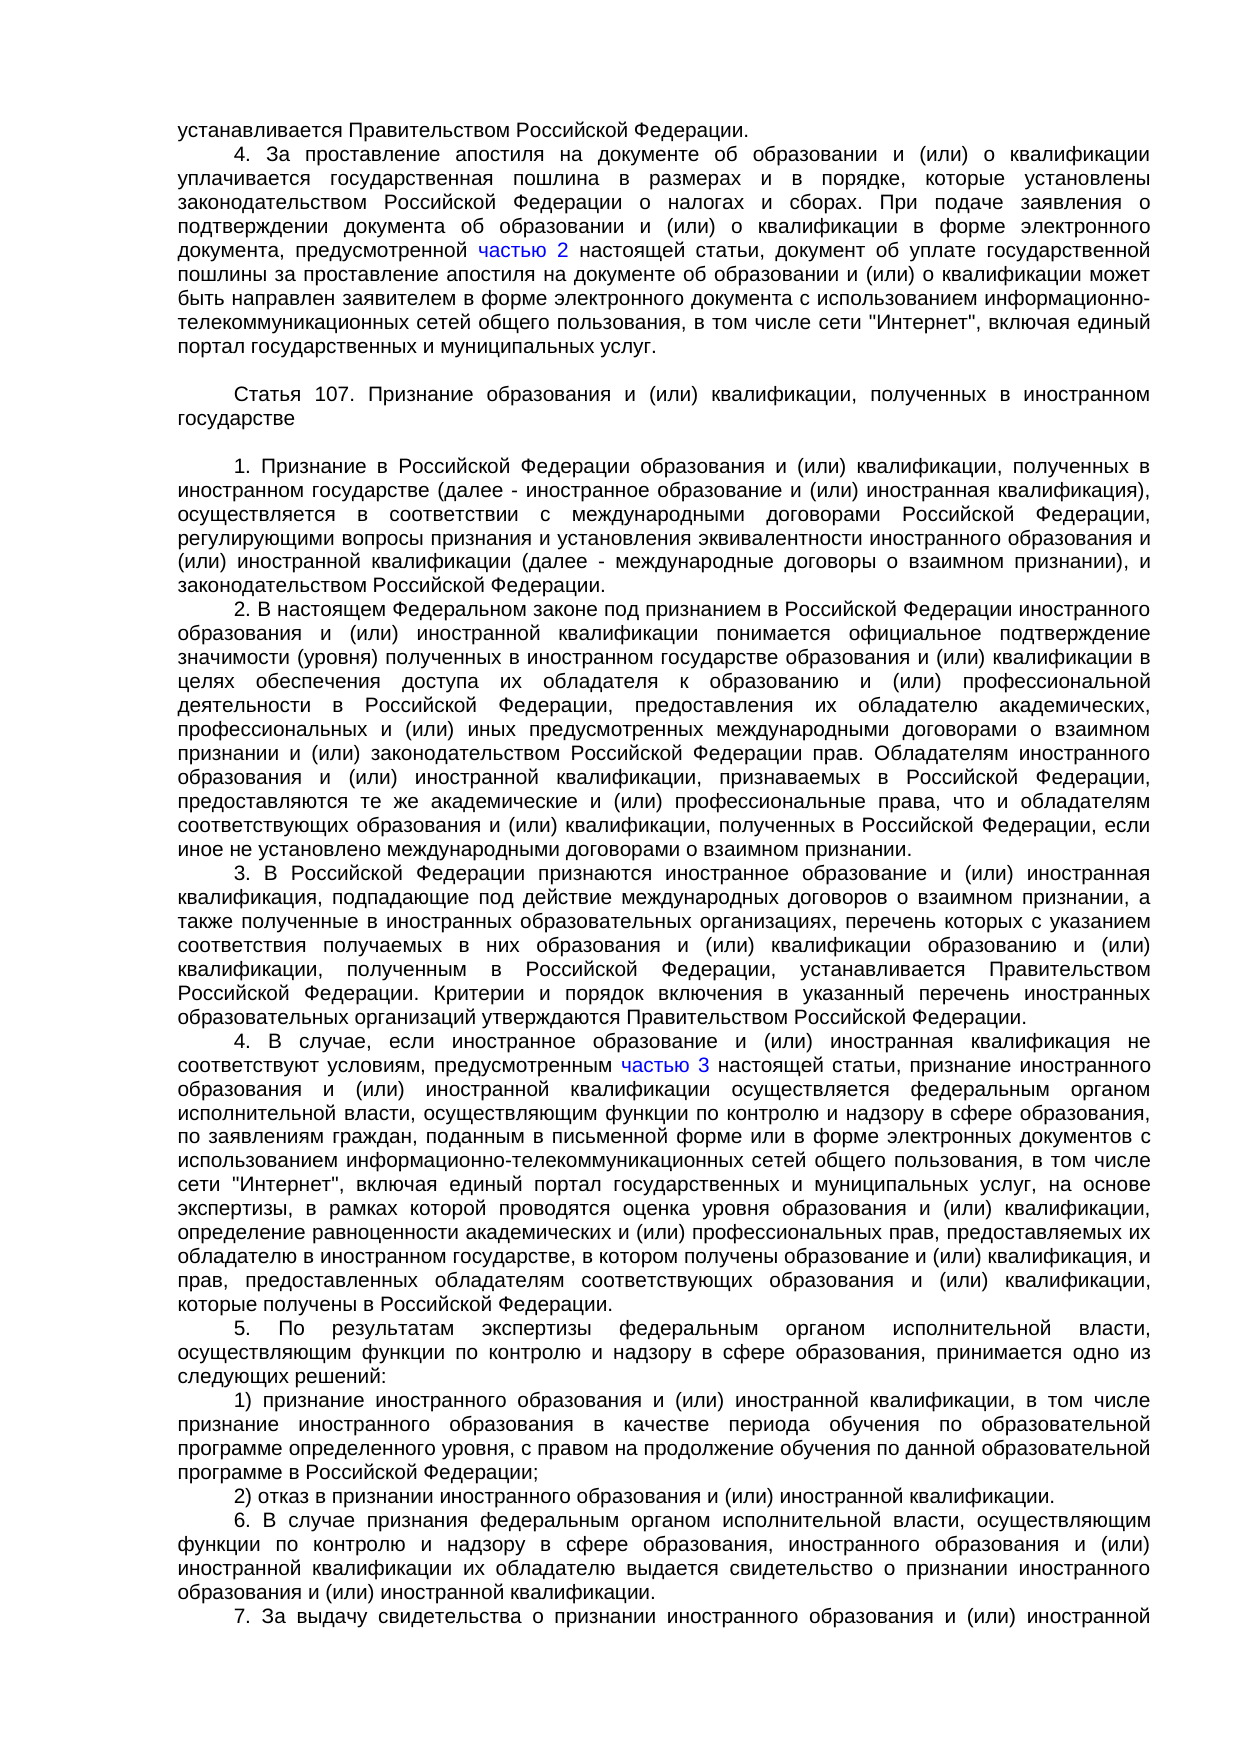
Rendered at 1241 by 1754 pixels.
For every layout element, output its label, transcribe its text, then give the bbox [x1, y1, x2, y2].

text Статья 107. Признание образования и (или) квалификации, полученных в иностранном государстве [177, 382, 1152, 429]
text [177, 118, 1152, 142]
text 4. За проставление апостиля на документе об образовании и (или) о квалификации уплачивается государственная пошлина в размерах и в порядке, которые установлены законодательством Российской Федерации о налогах и сборах. При подаче заявления о подтверждении документа об образовании и (или) о квалификации в форме электронного документа, предусмотренной частью 2 настоящей статьи, документ об уплате государственной пошлины за проставление апостиля на документе об образовании и (или) о квалификации может быть направлен заявителем в форме электронного документа с использованием информационно-телекоммуникационных сетей общего пользования, в том числе сети "Интернет", включая единый портал государственных и муниципальных услуг. [177, 142, 1152, 358]
text 1) признание иностранного образования и (или) иностранной квалификации, в том числе признание иностранного образования в качестве периода обучения по образовательной программе определенного уровня, с правом на продолжение обучения по данной образовательной программе в Российской Федерации; [177, 1388, 1152, 1484]
text 6. В случае признания федеральным органом исполнительной власти, осуществляющим функции по контролю и надзору в сфере образования, иностранного образования и (или) иностранной квалификации их обладателю выдается свидетельство о признании иностранного образования и (или) иностранной квалификации. [177, 1508, 1152, 1603]
text 2) отказ в признании иностранного образования и (или) иностранной квалификации. [177, 1484, 1152, 1508]
text 4. В случае, если иностранное образование и (или) иностранная квалификация не соответствуют условиям, предусмотренным частью 3 настоящей статьи, признание иностранного образования и (или) иностранной квалификации осуществляется федеральным органом исполнительной власти, осуществляющим функции по контролю и надзору в сфере образования, по заявлениям граждан, поданным в письменной форме или в форме электронных документов с использованием информационно-телекоммуникационных сетей общего пользования, в том числе сети "Интернет", включая единый портал государственных и муниципальных услуг, на основе экспертизы, в рамках которой проводятся оценка уровня образования и (или) квалификации, определение равноценности академических и (или) профессиональных прав, предоставляемых их обладателю в иностранном государстве, в котором получены образование и (или) квалификация, и прав, предоставленных обладателям соответствующих образования и (или) квалификации, которые получены в Российской Федерации. [177, 1028, 1152, 1316]
text 3. В Российской Федерации признаются иностранное образование и (или) иностранная квалификация, подпадающие под действие международных договоров о взаимном признании, а также полученные в иностранных образовательных организациях, перечень которых с указанием соответствия получаемых в них образования и (или) квалификации образованию и (или) квалификации, полученным в Российской Федерации, устанавливается Правительством Российской Федерации. Критерии и порядок включения в указанный перечень иностранных образовательных организаций утверждаются Правительством Российской Федерации. [177, 861, 1152, 1028]
text 2. В настоящем Федеральном законе под признанием в Российской Федерации иностранного образования и (или) иностранной квалификации понимается официальное подтверждение значимости (уровня) полученных в иностранном государстве образования и (или) квалификации в целях обеспечения доступа их обладателя к образованию и (или) профессиональной деятельности в Российской Федерации, предоставления их обладателю академических, профессиональных и (или) иных предусмотренных международными договорами о взаимном признании и (или) законодательством Российской Федерации прав. Обладателям иностранного образования и (или) иностранной квалификации, признаваемых в Российской Федерации, предоставляются те же академические и (или) профессиональные права, что и обладателям соответствующих образования и (или) квалификации, полученных в Российской Федерации, если иное не установлено международными договорами о взаимном признании. [177, 597, 1152, 861]
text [177, 1603, 1152, 1627]
text 1. Признание в Российской Федерации образования и (или) квалификации, полученных в иностранном государстве (далее - иностранное образование и (или) иностранная квалификация), осуществляется в соответствии с международными договорами Российской Федерации, регулирующими вопросы признания и установления эквивалентности иностранного образования и (или) иностранной квалификации (далее - международные договоры о взаимном признании), и законодательством Российской Федерации. [177, 453, 1152, 597]
text 5. По результатам экспертизы федеральным органом исполнительной власти, осуществляющим функции по контролю и надзору в сфере образования, принимается одно из следующих решений: [177, 1316, 1152, 1388]
